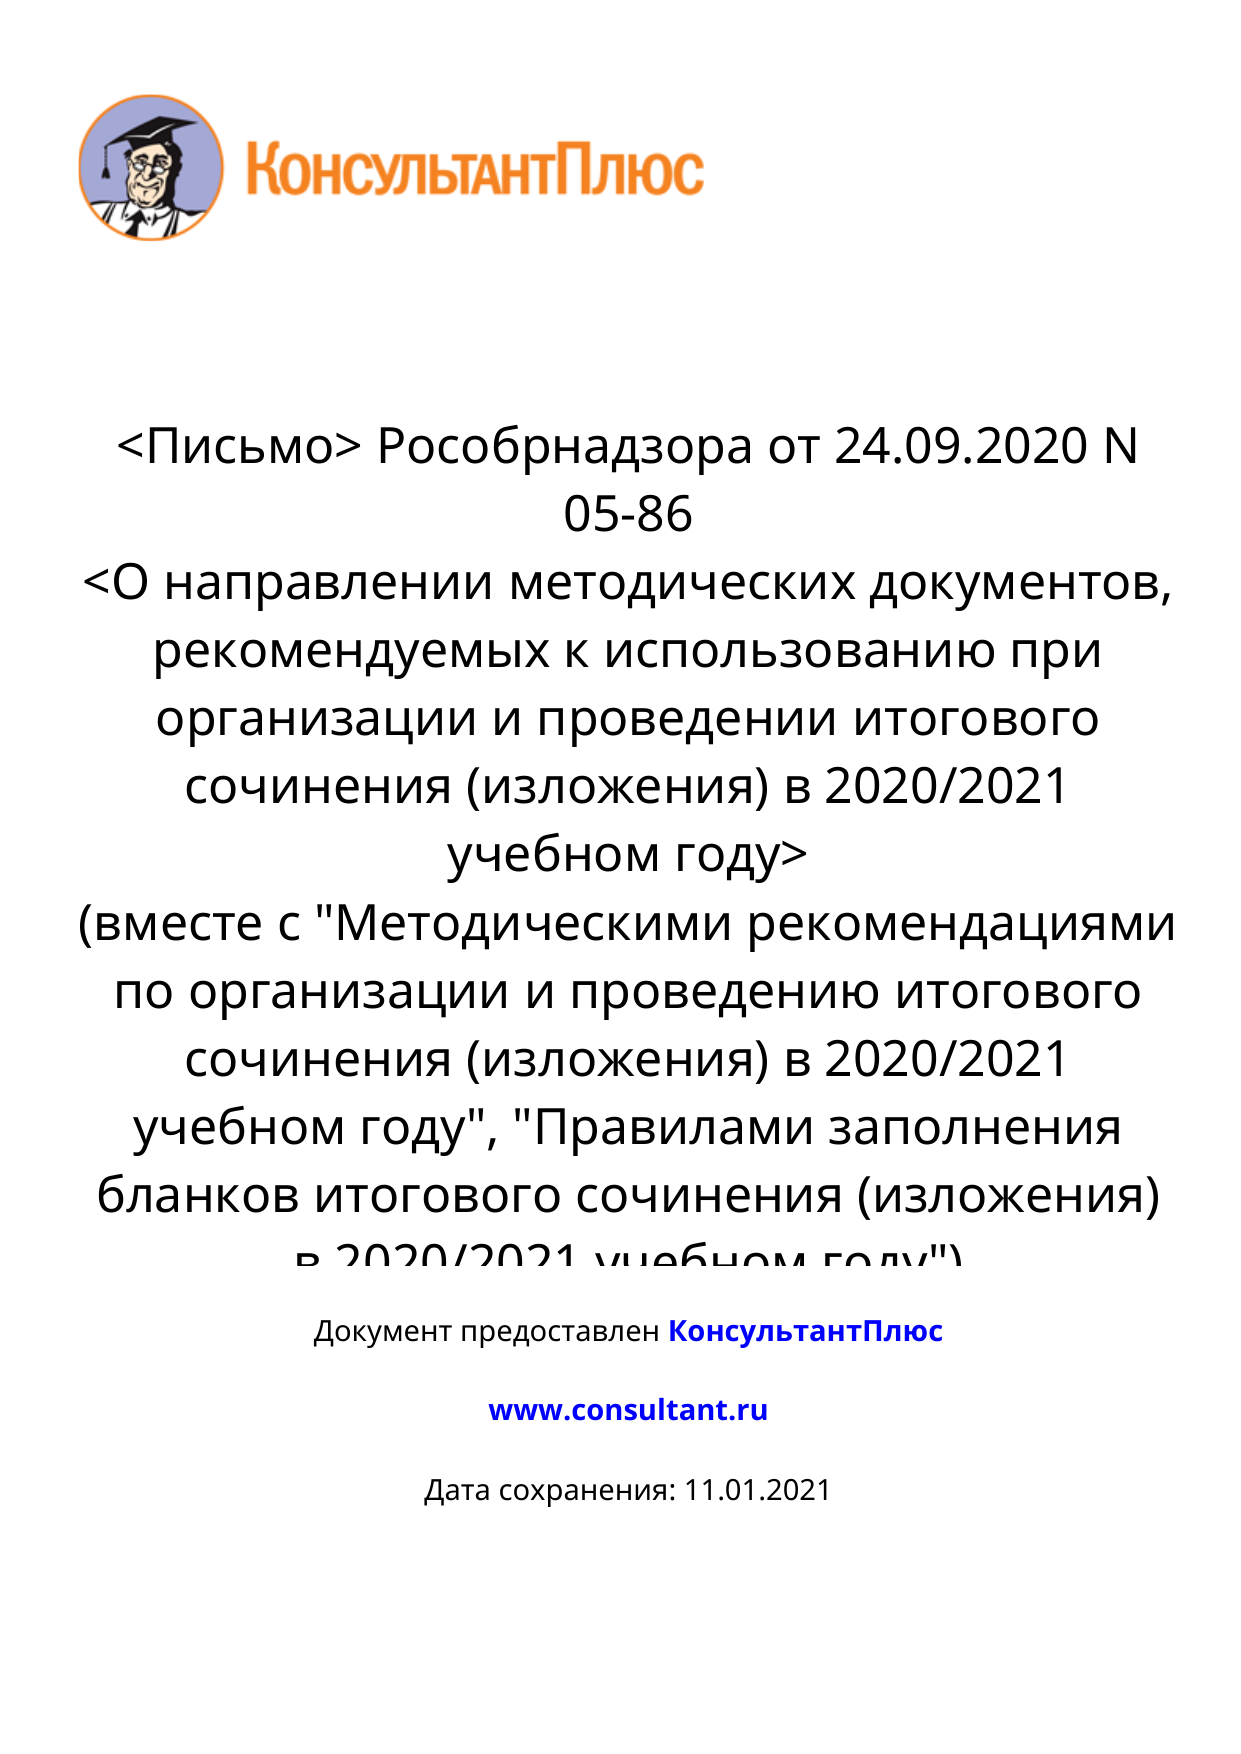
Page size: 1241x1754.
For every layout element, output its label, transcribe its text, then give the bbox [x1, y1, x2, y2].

table_header [70, 88, 1187, 403]
table_cell <Письмо> Рособрнадзора от 24.09.2020 N 05-86 <О направлении методических документов, рекомендуемых к использованию при организации и проведении итогового сочинения (изложения) в 2020/2021 учебном году> (вместе с "Методическими рекомендациями по организации и проведению итогового сочинения (изложения) в 2020/2021 учебном году", "Правилами заполнения бланков итогового сочинения (изложения) в 2020/2021 учебном году") [70, 403, 1187, 1272]
table_cell Документ предоставлен КонсультантПлюс www.consultant.ru Дата сохранения: 11.01.2021 [70, 1272, 1187, 1587]
picture [78, 93, 704, 243]
